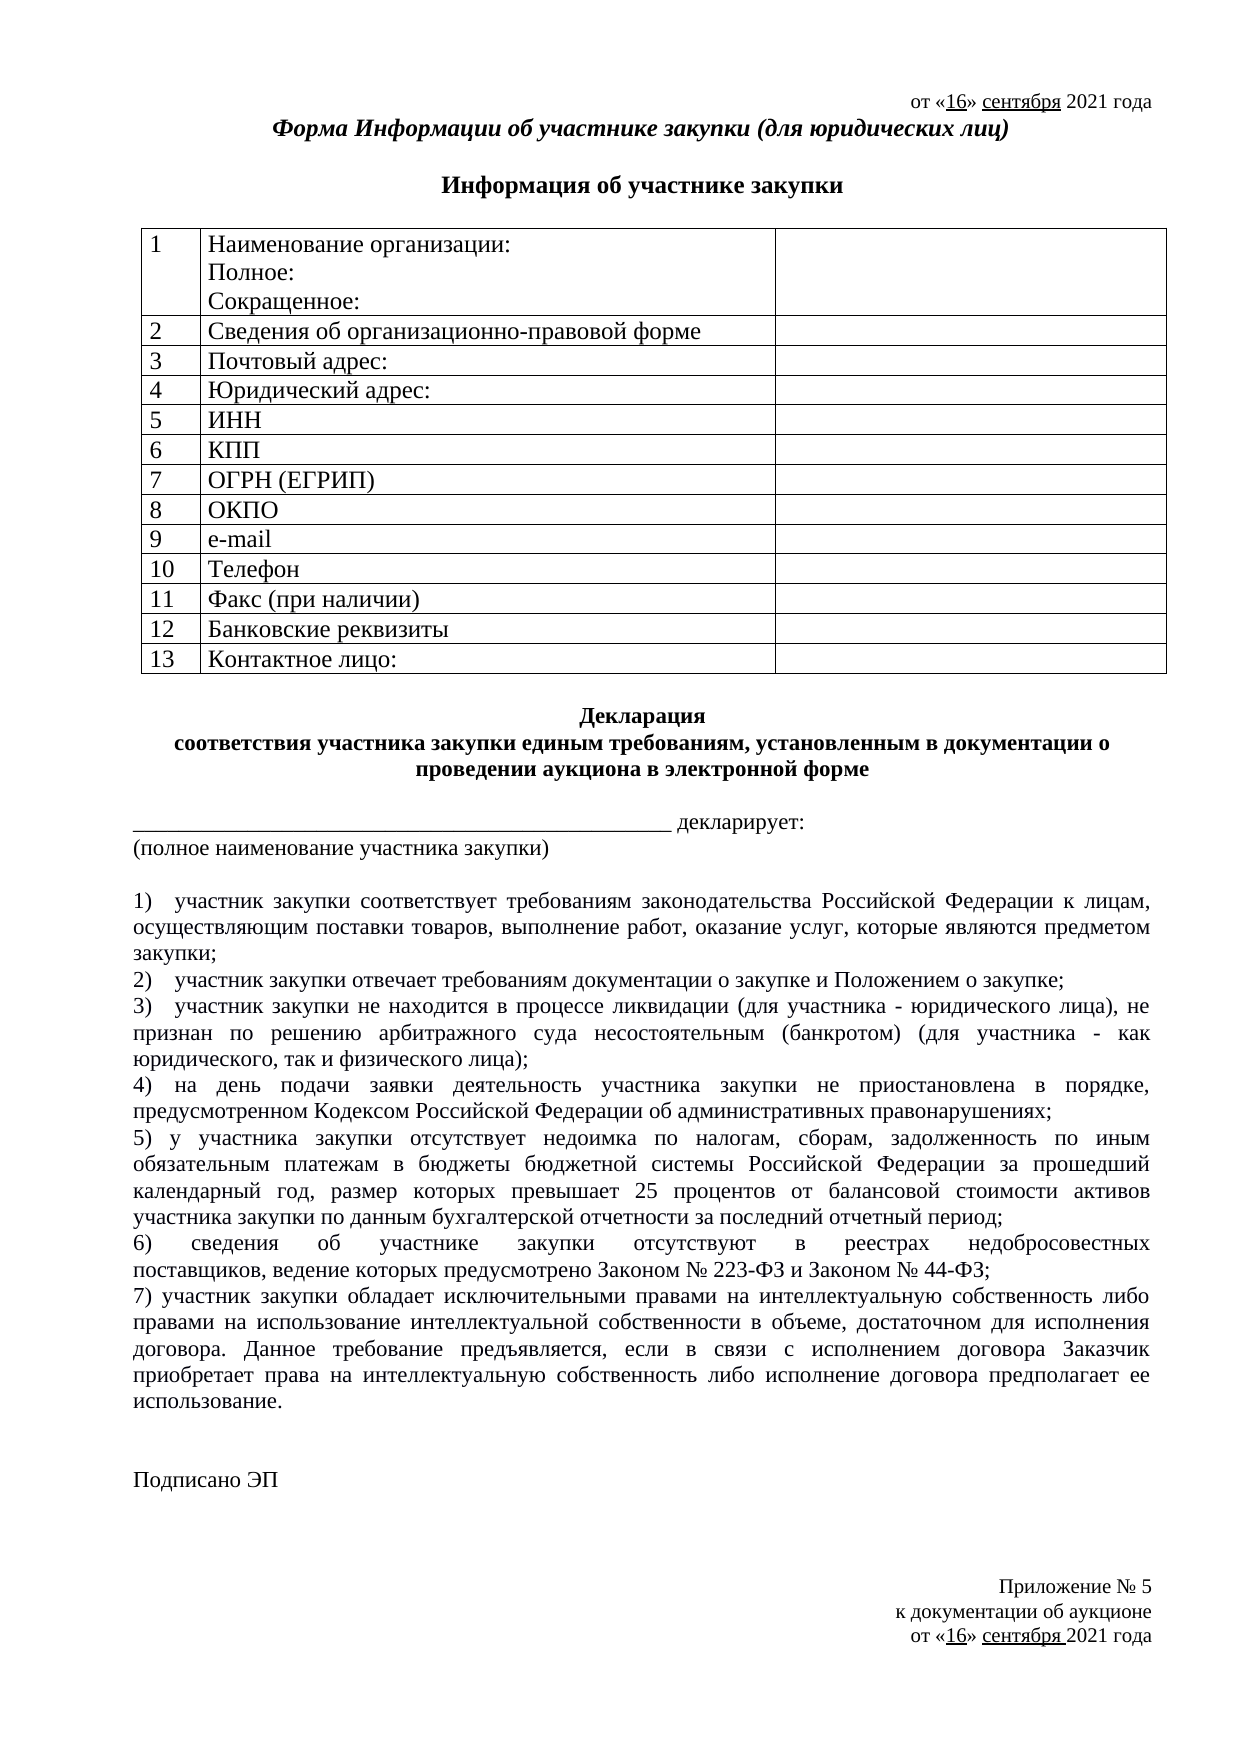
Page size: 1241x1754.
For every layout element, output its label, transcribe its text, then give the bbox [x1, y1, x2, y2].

text Информация об участнике закупки [133, 170, 1152, 199]
table_header [776, 229, 1166, 315]
table_header 1 [142, 229, 200, 315]
table_cell [776, 316, 1166, 345]
text к документации об аукционе [133, 1598, 1152, 1623]
table_header Наименование организации: Полное: Сокращенное: [201, 229, 775, 315]
table_cell [776, 644, 1166, 672]
list на день подачи заявки деятельность участника закупки не приостановлена в порядке, предусмотренном Кодексом Российской Федерации об административных правонарушениях; [133, 1071, 1152, 1124]
text 7) участник закупки обладает исключительными правами на интеллектуальную собственность либо правами на использование интеллектуальной собственности в объеме, достаточном для исполнения договора. Данное требование предъявляется, если в связи с исполнением договора Заказчик приобретает права на интеллектуальную собственность либо исполнение договора предполагает ее использование. [133, 1282, 1152, 1414]
table_cell [776, 346, 1166, 374]
table_cell Сведения об организационно-правовой форме [201, 316, 775, 345]
text от «16» сентября 2021 года [133, 89, 1152, 113]
table_cell [776, 495, 1166, 523]
table_cell [776, 376, 1166, 404]
table_cell [776, 435, 1166, 464]
table_cell ОГРН (ЕГРИП) [201, 465, 775, 494]
table_cell [776, 525, 1166, 553]
table_cell 11 [142, 584, 200, 613]
text Приложение № 5 [133, 1574, 1152, 1598]
table_cell 10 [142, 554, 200, 583]
table_cell 6 [142, 435, 200, 464]
text 6) сведения об участнике закупки отсутствуют в реестрах недобросовестных поставщиков, ведение которых предусмотрено Законом № 223-ФЗ и Законом № 44-ФЗ; [133, 1229, 1152, 1282]
table_cell 3 [142, 346, 200, 374]
table_cell 5 [142, 405, 200, 434]
table_cell 4 [142, 376, 200, 404]
text соответствия участника закупки единым требованиям, установленным в документации о проведении аукциона в электронной форме [133, 729, 1152, 781]
text 5) у участника закупки отсутствует недоимка по налогам, сборам, задолженность по иным обязательным платежам в бюджеты бюджетной системы Российской Федерации за прошедший календарный год, размер которых превышает 25 процентов от балансовой стоимости активов участника закупки по данным бухгалтерской отчетности за последний отчетный период; [133, 1124, 1152, 1229]
table_cell Контактное лицо: [201, 644, 775, 672]
table_cell [776, 584, 1166, 613]
text _______________________________________________ декларирует: [133, 808, 1152, 834]
table_cell КПП [201, 435, 775, 464]
table_cell Банковские реквизиты [201, 614, 775, 643]
table_cell Факс (при наличии) [201, 584, 775, 613]
list участник закупки соответствует требованиям законодательства Российской Федерации к лицам, осуществляющим поставки товаров, выполнение работ, оказание услуг, которые являются предметом закупки; [133, 887, 1152, 966]
table_cell 2 [142, 316, 200, 345]
table_cell 9 [142, 525, 200, 553]
text Форма Информации об участнике закупки (для юридических лиц) [133, 113, 1152, 141]
table_cell [776, 614, 1166, 643]
list участник закупки отвечает требованиям документации о закупке и Положением о закупке; [133, 966, 1152, 992]
table_cell Юридический адрес: [201, 376, 775, 404]
table_cell 7 [142, 465, 200, 494]
table_cell 12 [142, 614, 200, 643]
table_cell 13 [142, 644, 200, 672]
table_cell e-mail [201, 525, 775, 553]
table_cell [776, 554, 1166, 583]
table_cell [776, 405, 1166, 434]
text Декларация [133, 702, 1152, 729]
table_cell ИНН [201, 405, 775, 434]
table_cell Почтовый адрес: [201, 346, 775, 374]
table_cell ОКПО [201, 495, 775, 523]
list участник закупки не находится в процессе ликвидации (для участника - юридического лица), не признан по решению арбитражного суда несостоятельным (банкротом) (для участника - как юридического, так и физического лица); [133, 992, 1152, 1071]
text (полное наименование участника закупки) [133, 834, 1152, 860]
table_cell 8 [142, 495, 200, 523]
text Подписано ЭП [133, 1467, 1152, 1493]
table_cell Телефон [201, 554, 775, 583]
text от «16» сентября 2021 года [133, 1623, 1152, 1647]
table_cell [776, 465, 1166, 494]
